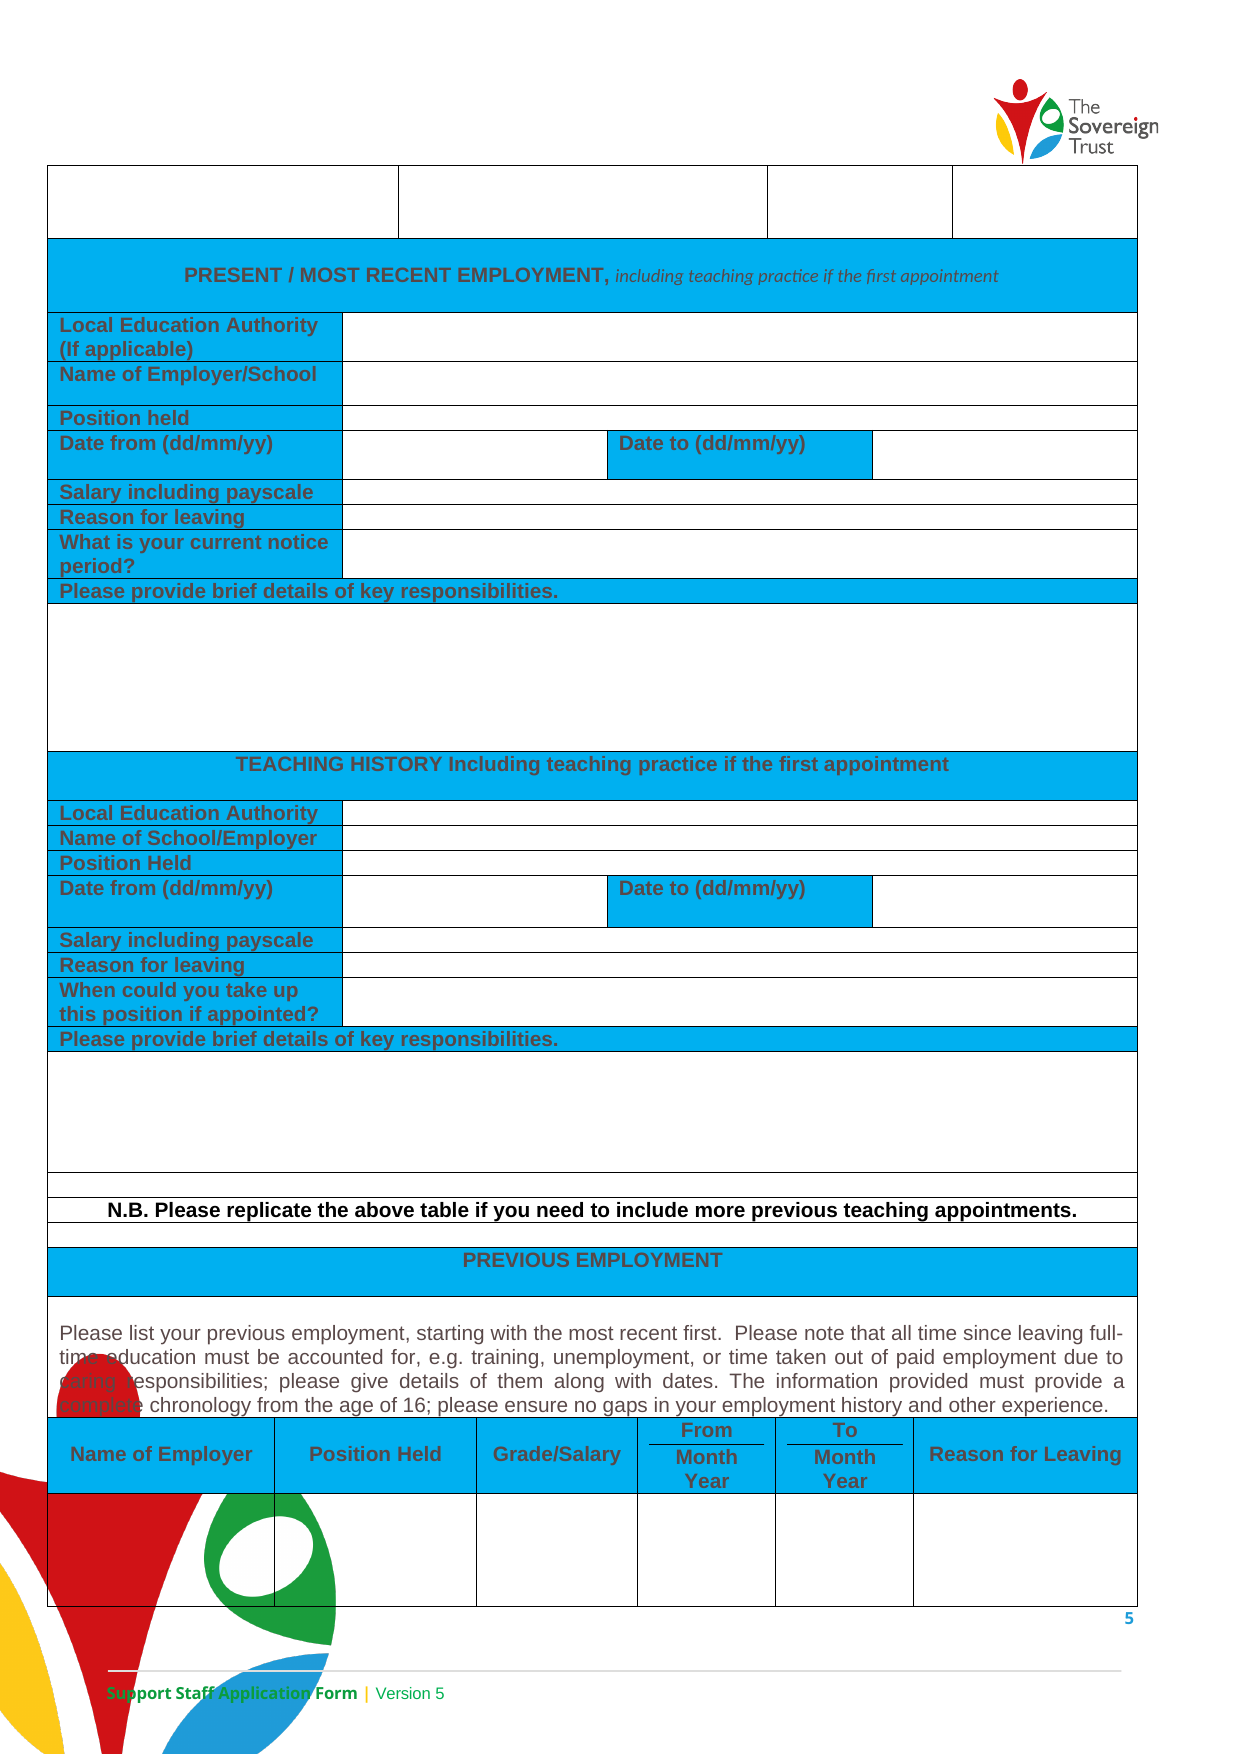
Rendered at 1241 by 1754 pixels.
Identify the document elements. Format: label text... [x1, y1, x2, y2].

picture [0, 1322, 898, 1754]
table_cell [48, 1494, 274, 1606]
table_cell [638, 1494, 775, 1606]
table_cell Name of Employer/School [48, 362, 342, 405]
table_cell [48, 166, 398, 238]
table_cell Please provide brief details of key responsibilities. [48, 579, 1137, 603]
table_cell [953, 166, 1137, 238]
table_cell [343, 876, 607, 927]
table_cell Please list your previous employment, starting with the most recent first. Please note that all time since leaving full-time education must be accounted for, e.g. training, unemployment, or time taken out of paid employment due to caring responsibilities; please give details of them along with dates. The information provided must provide a complete chronology from the age of 16; please ensure no gaps in your employment history and other experience. [48, 1321, 1137, 1417]
table_cell When could you take up this position if appointed? [48, 978, 342, 1026]
table_cell Reason for Leaving [914, 1418, 1137, 1493]
table_cell [399, 166, 767, 238]
table_cell What is your current notice period? [48, 530, 342, 578]
table_cell [343, 505, 1137, 529]
table_cell Please provide brief details of key responsibilities. [48, 1027, 1137, 1051]
table_cell [48, 1173, 1137, 1197]
table_cell [873, 431, 1137, 479]
table_cell [343, 313, 1137, 361]
table_cell [343, 480, 1137, 504]
table_cell Position held [48, 406, 342, 430]
table_cell [48, 1223, 1137, 1247]
table_cell [343, 978, 1137, 1026]
table_cell Name of Employer [48, 1418, 274, 1493]
table_cell PREVIOUS EMPLOYMENT [48, 1248, 1137, 1296]
table_cell Date to (dd/mm/yy) [608, 431, 872, 479]
table_cell Salary including payscale [48, 928, 342, 952]
table_cell PRESENT / MOST RECENT EMPLOYMENT, including teaching practice if the first appointment [48, 239, 1137, 312]
table_cell TEACHING HISTORY Including teaching practice if the first appointment [48, 752, 1137, 800]
table_cell Reason for leaving [48, 953, 342, 977]
table_cell Salary including payscale [48, 480, 342, 504]
table_cell [48, 1052, 1137, 1172]
table_cell [343, 826, 1137, 850]
table_cell Date from (dd/mm/yy) [48, 431, 342, 479]
table_cell Position Held [275, 1418, 476, 1493]
table_cell To Month Year [776, 1418, 913, 1493]
table_cell [275, 1494, 476, 1606]
table_cell [343, 362, 1137, 405]
table_cell Position Held [48, 851, 342, 875]
table_cell Date from (dd/mm/yy) [48, 876, 342, 927]
table_cell [343, 928, 1137, 952]
table_cell [343, 851, 1137, 875]
table_cell [343, 801, 1137, 825]
table_cell Local Education Authority [48, 801, 342, 825]
table_cell [477, 1494, 637, 1606]
table_cell [768, 166, 952, 238]
table_cell Date to (dd/mm/yy) [608, 876, 872, 927]
table_cell [873, 876, 1137, 927]
table_cell [48, 1297, 1137, 1321]
table_cell [343, 431, 607, 479]
picture [993, 79, 1159, 164]
table_cell [48, 604, 1137, 751]
table_cell Reason for leaving [48, 505, 342, 529]
table_cell [914, 1494, 1137, 1606]
table_cell Local Education Authority (If applicable) [48, 313, 342, 361]
table_cell Name of School/Employer [48, 826, 342, 850]
table_cell [776, 1494, 913, 1606]
table_cell N.B. Please replicate the above table if you need to include more previous teaching appointments. [48, 1198, 1137, 1222]
table_cell From Month Year [638, 1418, 775, 1493]
table_cell [343, 530, 1137, 578]
table_cell [343, 953, 1137, 977]
table_cell [343, 406, 1137, 430]
table_cell Grade/Salary [477, 1418, 637, 1493]
